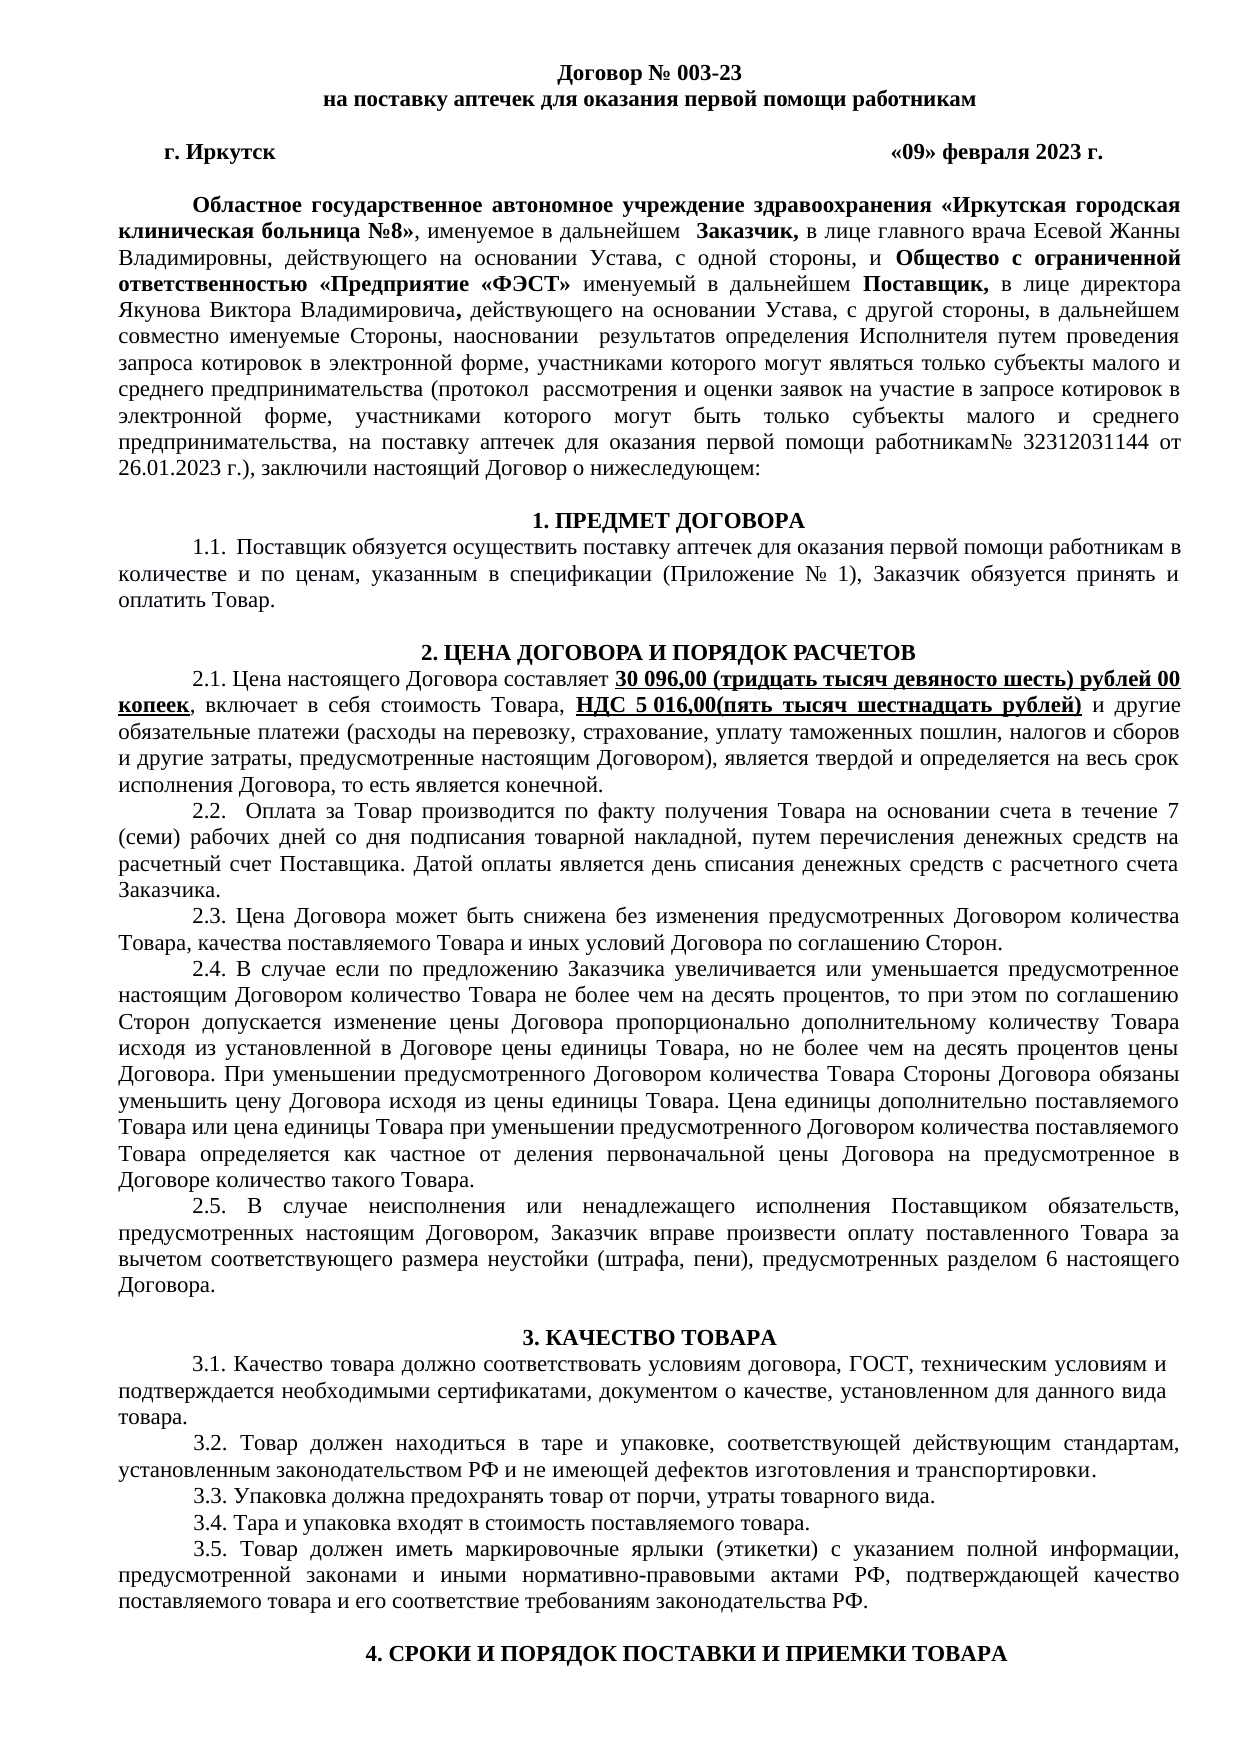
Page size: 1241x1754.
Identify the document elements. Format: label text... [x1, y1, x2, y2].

text 2.5. В случае неисполнения или ненадлежащего исполнения Поставщиком обязательств, предусмотренных настоящим Договором, Заказчик вправе произвести оплату поставленного Товара за вычетом соответствующего размера неустойки (штрафа, пени), предусмотренных разделом 6 настоящего Договора. [118, 1192, 1181, 1298]
list Поставщик обязуется осуществить поставку аптечек для оказания первой помощи работникам в количестве и по ценам, указанным в спецификации (Приложение № 1), Заказчик обязуется принять и оплатить Товар. [118, 533, 1181, 612]
text 2.3. Цена Договора может быть снижена без изменения предусмотренных Договором количества Товара, качества поставляемого Товара и иных условий Договора по соглашению Сторон. [118, 902, 1181, 955]
text г. Иркутск «09» февраля 2023 г. [118, 138, 1181, 164]
title Договор № 003-23 [118, 59, 1181, 85]
text 3.4. Тара и упаковка входят в стоимость поставляемого товара. [118, 1508, 1181, 1535]
subtitle ЦЕНА ДОГОВОРА И ПОРЯДОК РАСЧЕТОВ [156, 639, 1181, 665]
text 2.2. Оплата за Товар производится по факту получения Товара на основании счета в течение 7 (семи) рабочих дней со дня подписания товарной накладной, путем перечисления денежных средств на расчетный счет Поставщика. Датой оплаты является день списания денежных средств с расчетного счета Заказчика. [118, 797, 1181, 902]
text 3.2. Товар должен находиться в таре и упаковке, соответствующей действующим стандартам, установленным законодательством РФ и не имеющей дефектов изготовления и транспортировки. [118, 1429, 1181, 1482]
text 3.3. Упаковка должна предохранять товар от порчи, утраты товарного вида. [118, 1482, 1181, 1508]
text 4. СРОКИ И ПОРЯДОК ПОСТАВКИ И ПРИЕМКИ ТОВАРА [118, 1640, 1181, 1667]
text 3. КАЧЕСТВО ТОВАРА [118, 1324, 1181, 1350]
text Областное государственное автономное учреждение здравоохранения «Иркутская городская клиническая больница №8», именуемое в дальнейшем Заказчик, в лице главного врача Есевой Жанны Владимировны, действующего на основании Устава, с одной стороны, и Общество с ограниченной ответственностью «Предприятие «ФЭСТ» именуемый в дальнейшем Поставщик, в лице директора Якунова Виктора Владимировича, действующего на основании Устава, с другой стороны, в дальнейшем совместно именуемые Стороны, наосновании результатов определения Исполнителя путем проведения запроса котировок в электронной форме, участниками которого могут являться только субъекты малого и среднего предпринимательства (протокол рассмотрения и оценки заявок на участие в запросе котировок в электронной форме, участниками которого могут быть только субъекты малого и среднего предпринимательства, на поставку аптечек для оказания первой помощи работникам№ 32312031144 от 26.01.2023 г.), заключили настоящий Договор о нижеследующем: [118, 191, 1181, 481]
text 2.4. В случае если по предложению Заказчика увеличивается или уменьшается предусмотренное настоящим Договором количество Товара не более чем на десять процентов, то при этом по соглашению Сторон допускается изменение цены Договора пропорционально дополнительному количеству Товара исходя из установленной в Договоре цены единицы Товара, но не более чем на десять процентов цены Договора. При уменьшении предусмотренного Договором количества Товара Стороны Договора обязаны уменьшить цену Договора исходя из цены единицы Товара. Цена единицы дополнительно поставляемого Товара или цена единицы Товара при уменьшении предусмотренного Договором количества поставляемого Товара определяется как частное от деления первоначальной цены Договора на предусмотренное в Договоре количество такого Товара. [118, 955, 1181, 1192]
text 2.1. Цена настоящего Договора составляет 30 096,00 (тридцать тысяч девяносто шесть) рублей 00 копеек, включает в себя стоимость Товара, НДС 5 016,00(пять тысяч шестнадцать рублей) и другие обязательные платежи (расходы на перевозку, страхование, уплату таможенных пошлин, налогов и сборов и другие затраты, предусмотренные настоящим Договором), является твердой и определяется на весь срок исполнения Договора, то есть является конечной. [118, 665, 1181, 797]
list ПРЕДМЕТ ДОГОВОРА [156, 507, 1181, 533]
text 3.1. Качество товара должно соответствовать условиям договора, ГОСТ, техническим условиям и подтверждается необходимыми сертификатами, документом о качестве, установленном для данного вида товара. [118, 1350, 1168, 1429]
text 3.5. Товар должен иметь маркировочные ярлыки (этикетки) с указанием полной информации, предусмотренной законами и иными нормативно-правовыми актами РФ, подтверждающей качество поставляемого товара и его соответствие требованиям законодательства РФ. [118, 1535, 1181, 1614]
text на поставку аптечек для оказания первой помощи работникам [118, 85, 1181, 112]
